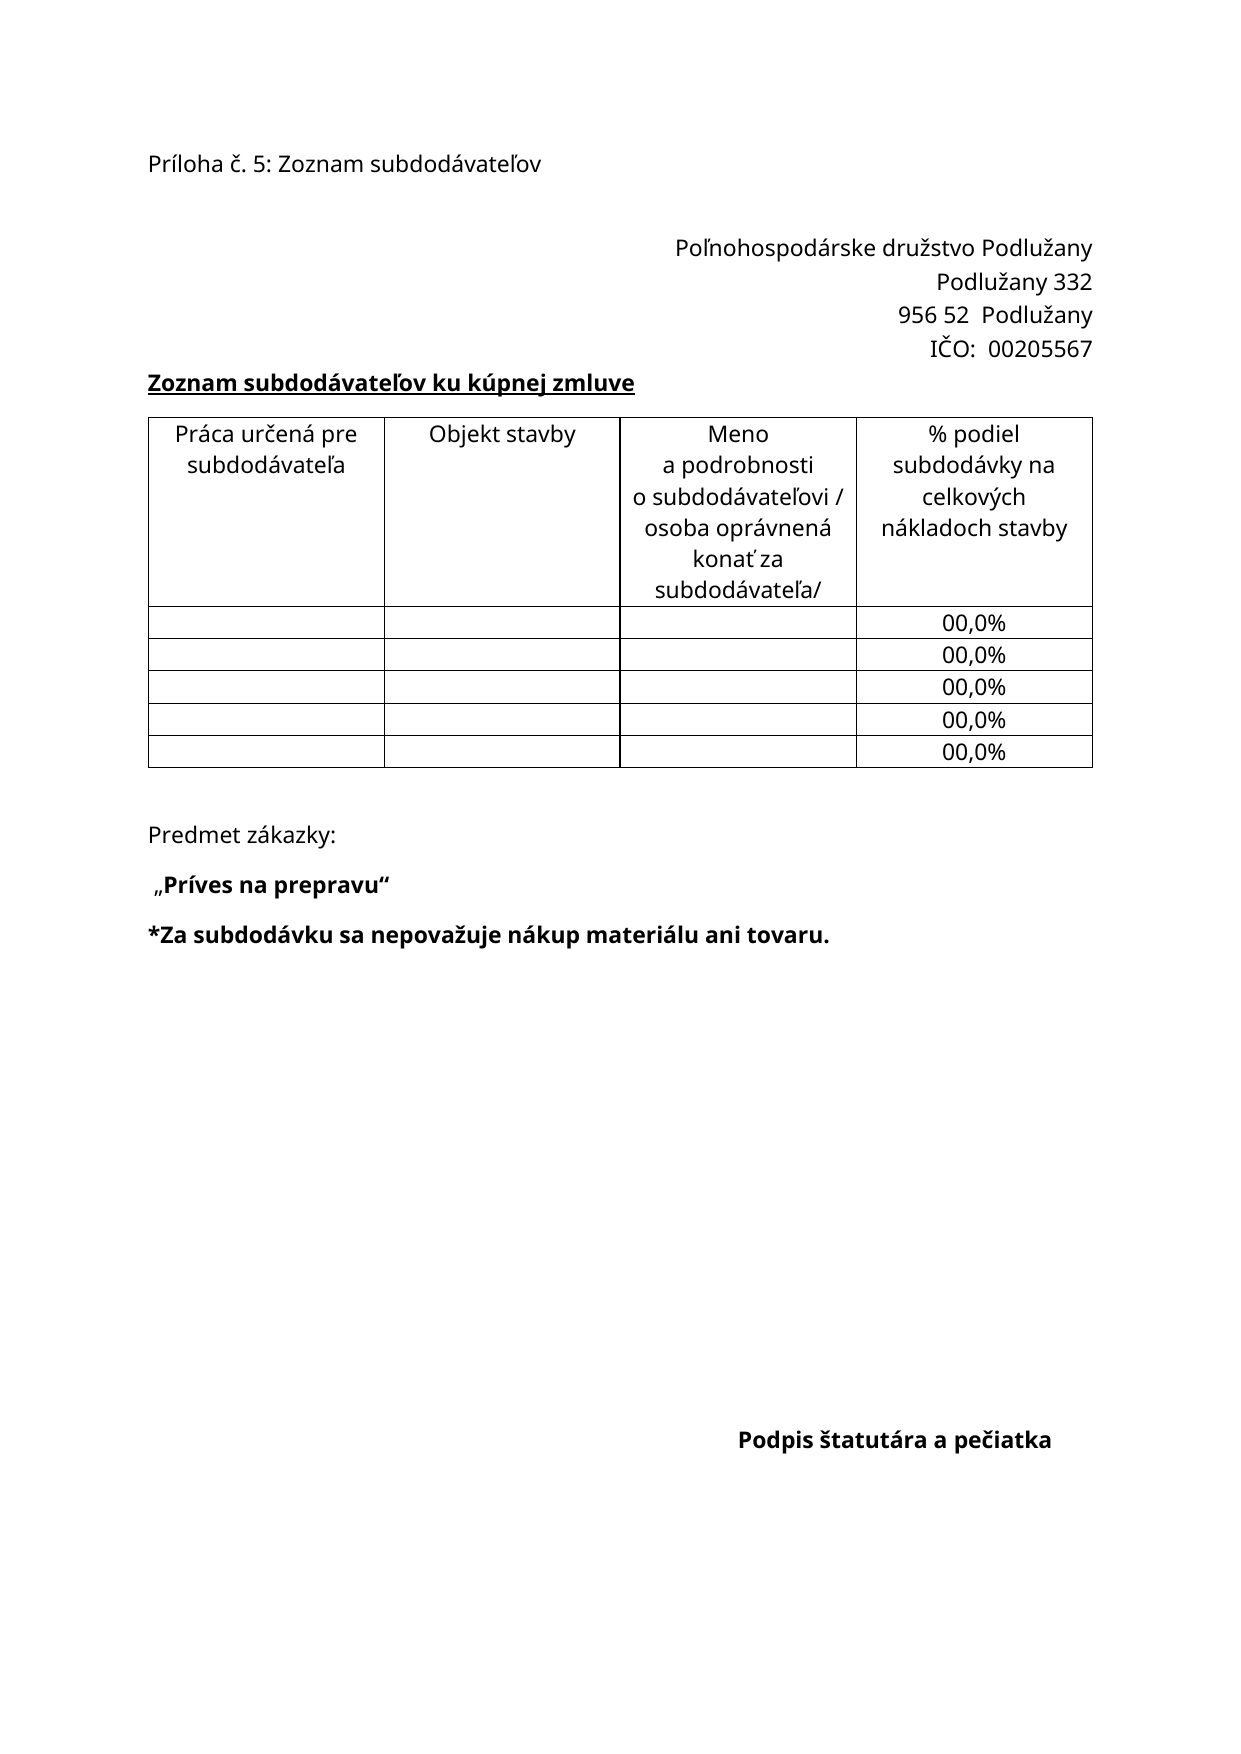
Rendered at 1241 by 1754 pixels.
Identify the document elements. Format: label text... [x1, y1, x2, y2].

text *Za subdodávku sa nepovažuje nákup materiálu ani tovaru. [148, 919, 1093, 951]
table_cell [621, 704, 856, 735]
table_cell [149, 736, 384, 767]
table_cell 00,0% [857, 639, 1092, 670]
table_header Objekt stavby [385, 418, 619, 606]
table_cell 00,0% [857, 607, 1092, 638]
table_cell [149, 704, 384, 735]
text „Príves na prepravu“ [148, 869, 1093, 900]
table_cell [385, 736, 619, 767]
table_cell 00,0% [857, 736, 1092, 767]
text Podpis štatutára a pečiatka [148, 1424, 1093, 1455]
table_cell [149, 639, 384, 670]
text 956 52 Podlužany [148, 299, 1093, 331]
table_cell [149, 671, 384, 703]
text Predmet zákazky: [148, 819, 1093, 850]
table_cell [385, 671, 619, 703]
text IČO: 00205567 [148, 333, 1093, 364]
table_cell [385, 639, 619, 670]
text Zoznam subdodávateľov ku kúpnej zmluve [148, 367, 1093, 398]
table_cell [385, 704, 619, 735]
table_header Meno a podrobnosti o subdodávateľovi / osoba oprávnená konať za subdodávateľa/ [621, 418, 856, 606]
table_cell [621, 607, 856, 638]
table_cell 00,0% [857, 704, 1092, 735]
table_cell [149, 607, 384, 638]
table_cell [621, 736, 856, 767]
text Poľnohospodárske družstvo Podlužany [148, 232, 1093, 263]
table_header Práca určená pre subdodávateľa [149, 418, 384, 606]
text Podlužany 332 [148, 266, 1093, 297]
table_cell 00,0% [857, 671, 1092, 703]
table_cell [385, 607, 619, 638]
table_cell [621, 639, 856, 670]
table_cell [621, 671, 856, 703]
text Príloha č. 5: Zoznam subdodávateľov [148, 148, 1093, 179]
table_header % podiel subdodávky na celkových nákladoch stavby [857, 418, 1092, 606]
